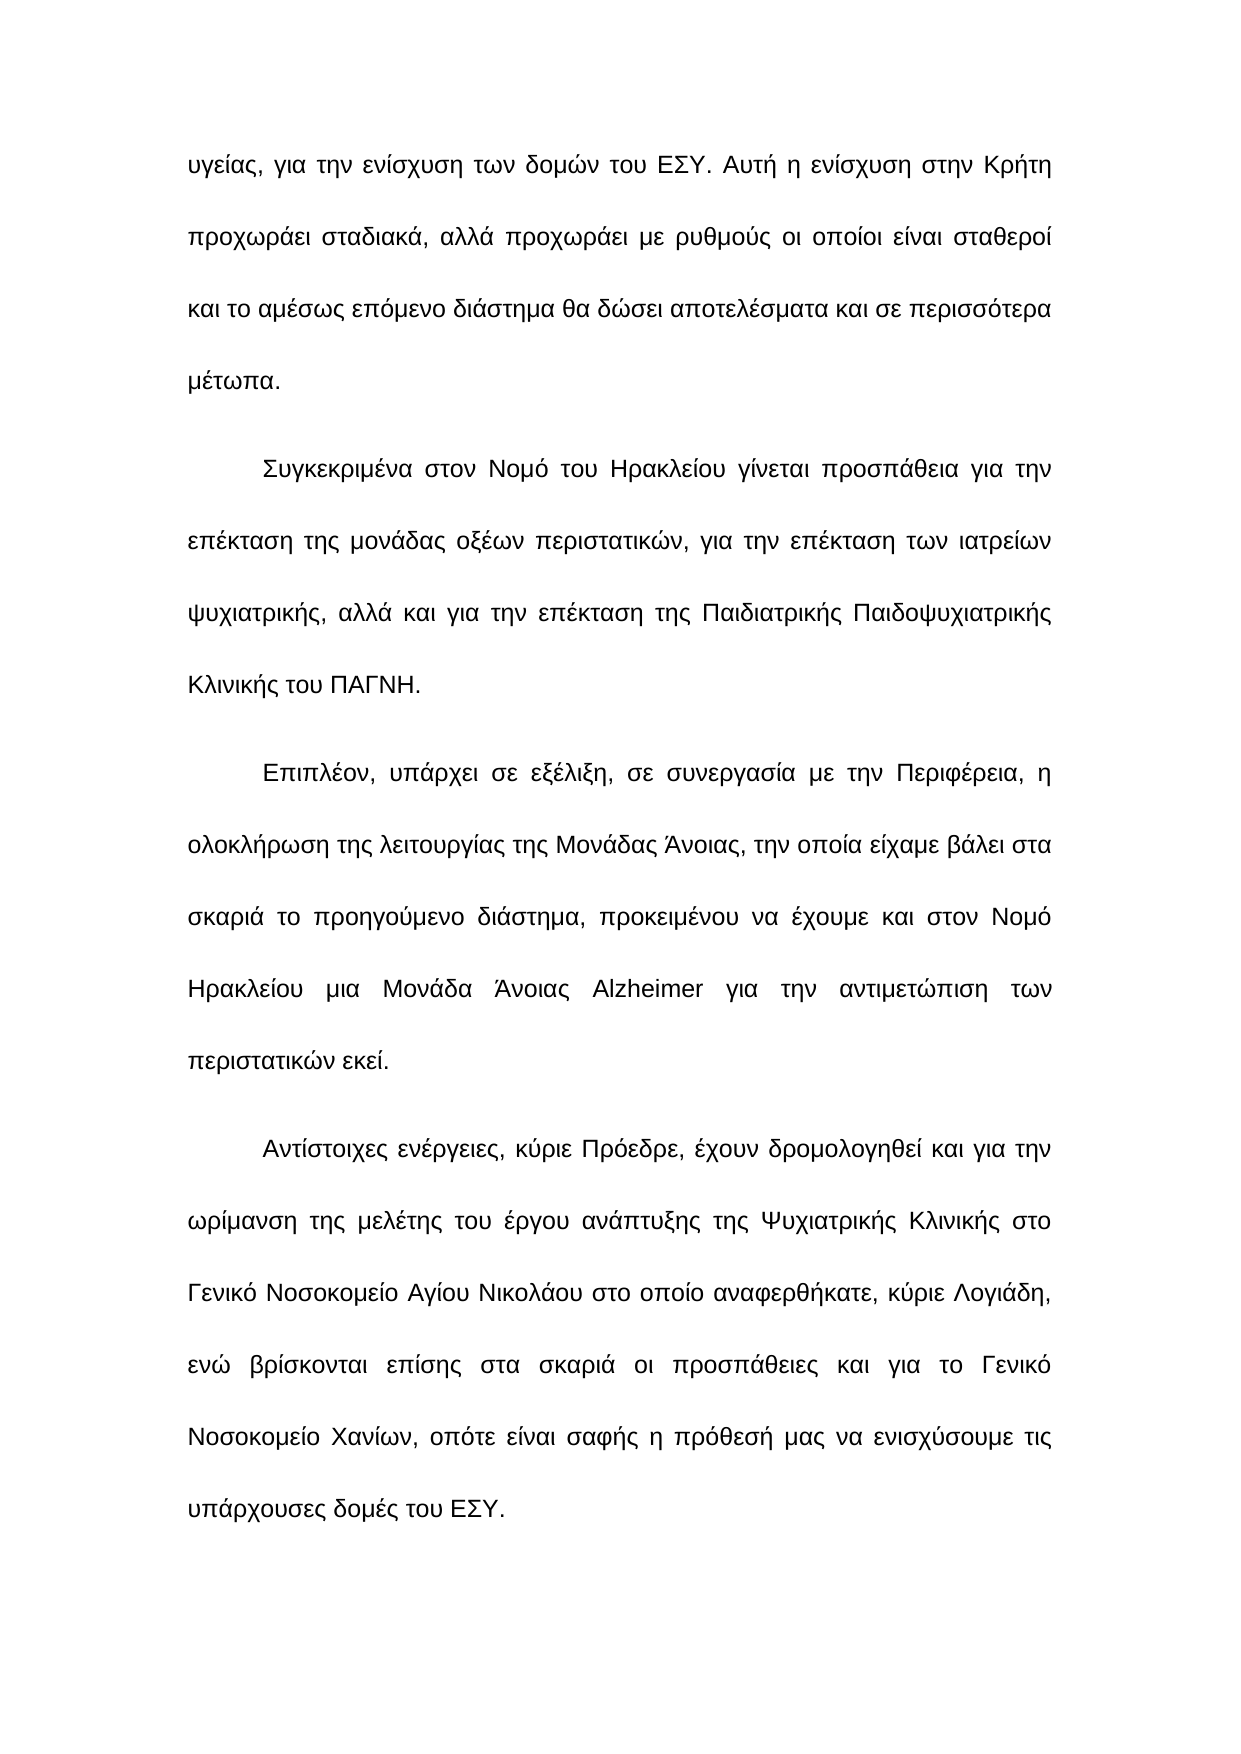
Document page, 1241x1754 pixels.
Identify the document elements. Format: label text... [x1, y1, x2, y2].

text Αντίστοιχες ενέργειες, κύριε Πρόεδρε, έχουν δρομολογηθεί και για την ωρίμανση της μελέτης του έργου ανάπτυξης της Ψυχιατρικής Κλινικής στο Γενικό Νοσοκομείο Αγίου Νικολάου στο οποίο αναφερθήκατε, κύριε Λογιάδη, ενώ βρίσκονται επίσης στα σκαριά οι προσπάθειες και για το Γενικό Νοσοκομείο Χανίων, οπότε είναι σαφής η πρόθεσή μας να ενισχύσουμε τις υπάρχουσες δομές του ΕΣΥ. [187, 1134, 1053, 1522]
text Συγκεκριμένα στον Νομό του Ηρακλείου γίνεται προσπάθεια για την επέκταση της μονάδας οξέων περιστατικών, για την επέκταση των ιατρείων ψυχιατρικής, αλλά και για την επέκταση της Παιδιατρικής Παιδοψυχιατρικής Κλινικής του ΠΑΓΝΗ. [187, 454, 1053, 698]
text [187, 150, 1053, 394]
text Επιπλέον, υπάρχει σε εξέλιξη, σε συνεργασία με την Περιφέρεια, η ολοκλήρωση της λειτουργίας της Μονάδας Άνοιας, την οποία είχαμε βάλει στα σκαριά το προηγούμενο διάστημα, προκειμένου να έχουμε και στον Νομό Ηρακλείου μια Μονάδα Άνοιας Alzheimer για την αντιμετώπιση των περιστατικών εκεί. [187, 758, 1053, 1074]
